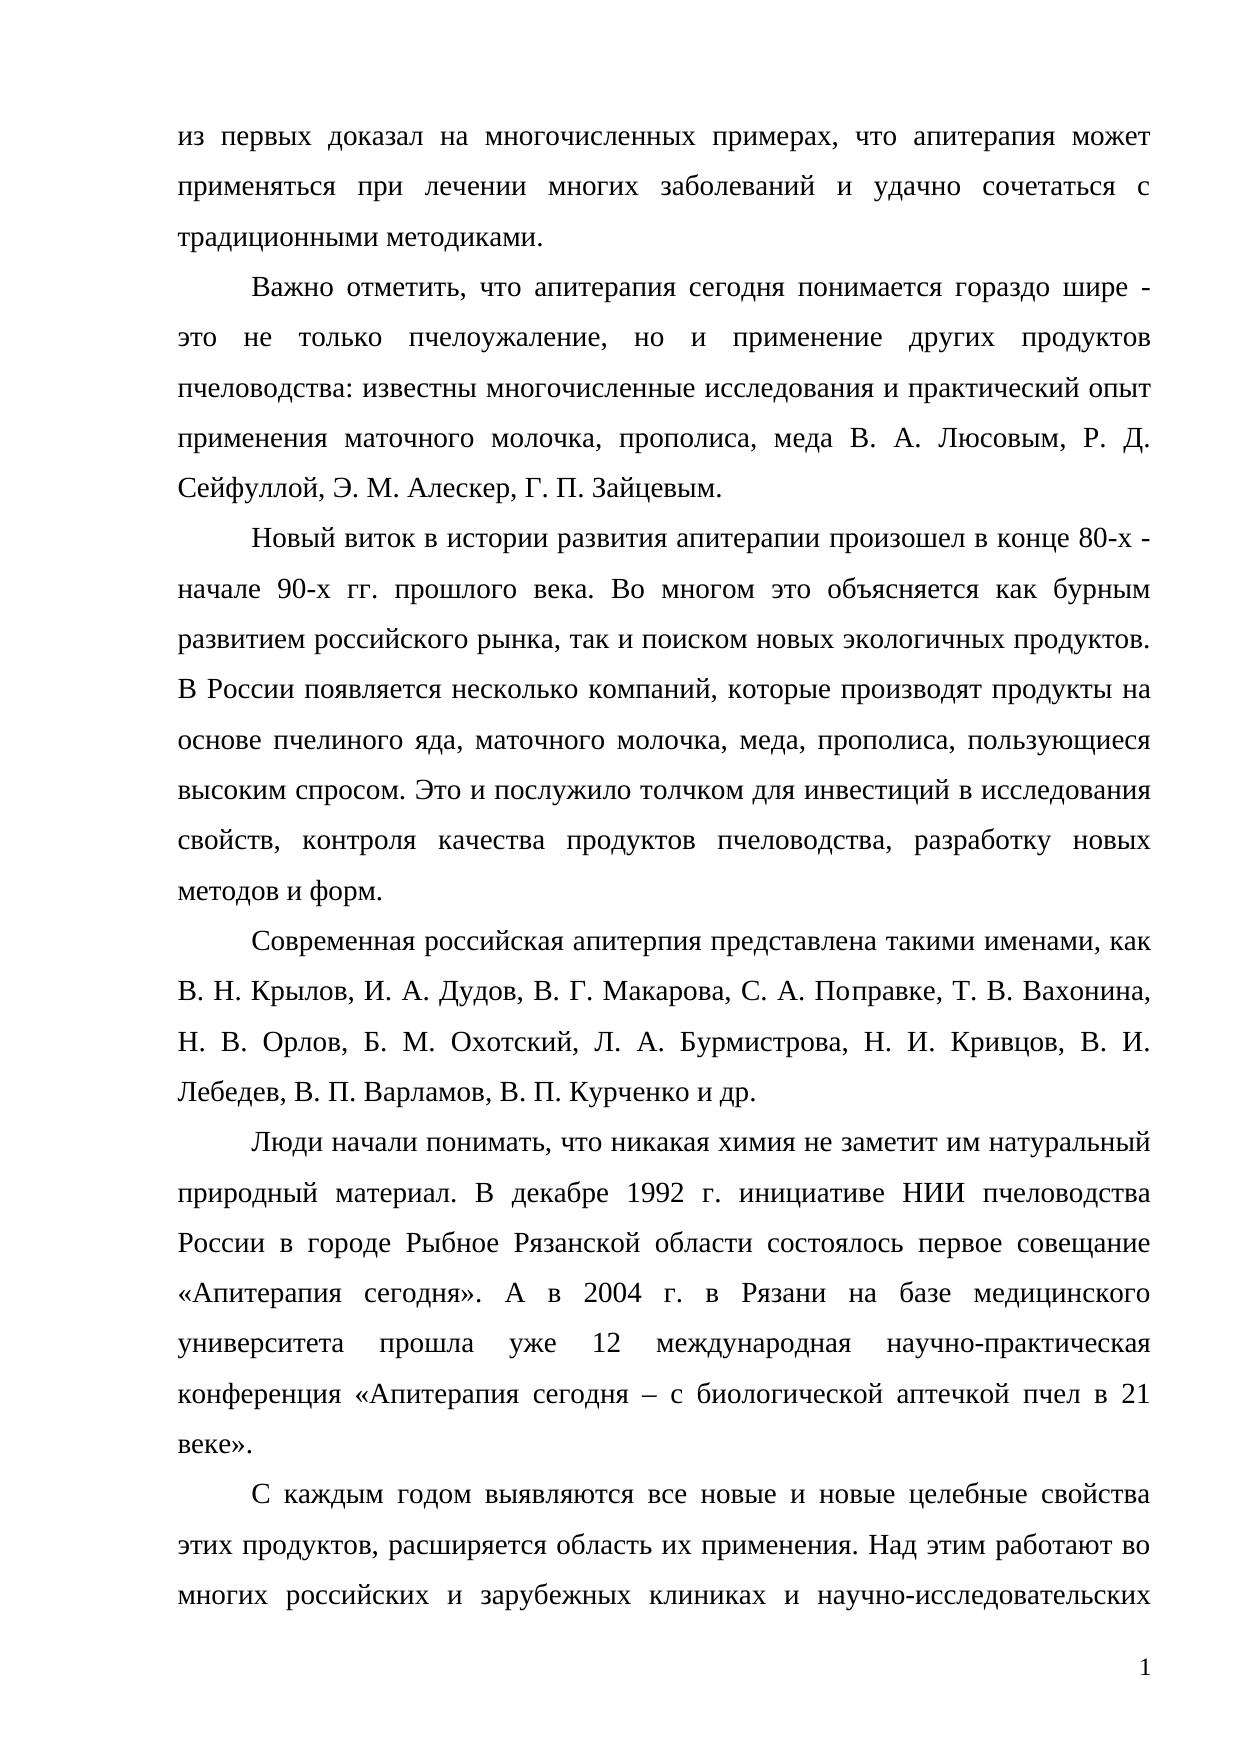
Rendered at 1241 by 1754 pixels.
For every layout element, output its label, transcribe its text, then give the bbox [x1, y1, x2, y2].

text Новый виток в истории развития апитерапии произошел в конце 80-х - начале 90-х гг. прошлого века. Во многом это объясняется как бурным развитием российского рынка, так и поиском новых экологичных продуктов. В России появляется несколько компаний, которые производят продукты на основе пчелиного яда, маточного молочка, меда, прополиса, пользующиеся высоким спросом. Это и послужило толчком для инвестиций в исследования свойств, контроля качества продуктов пчеловодства, разработку новых методов и форм. [177, 521, 1152, 906]
text Люди начали понимать, что никакая химия не заметит им натуральный природный материал. В декабре 1992 г. инициативе НИИ пчеловодства России в городе Рыбное Рязанской области состоялось первое совещание «Апитерапия сегодня». А в 2004 г. в Рязани на базе медицинского университета прошла уже 12 международная научно-практическая конференция «Апитерапия сегодня – с биологической аптечкой пчел в 21 веке». [177, 1124, 1152, 1460]
text Современная российская апитерпия представлена такими именами, как В. Н. Крылов, И. А. Дудов, В. Г. Макарова, С. А. Поправке, Т. В. Вахонина, Н. В. Орлов, Б. М. Охотский, Л. А. Бурмистрова, Н. И. Кривцов, В. И. Лебедев, В. П. Варламов, В. П. Курченко и др. [177, 923, 1152, 1108]
text Важно отметить, что апитерапия сегодня понимается гораздо шире - это не только пчелоужаление, но и применение других продуктов пчеловодства: известны многочисленные исследования и практический опыт применения маточного молочка, прополиса, меда В. А. Люсовым, Р. Д. Сейфуллой, Э. М. Алескер, Г. П. Зайцевым. [177, 269, 1152, 504]
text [177, 118, 1152, 252]
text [177, 1477, 1152, 1611]
